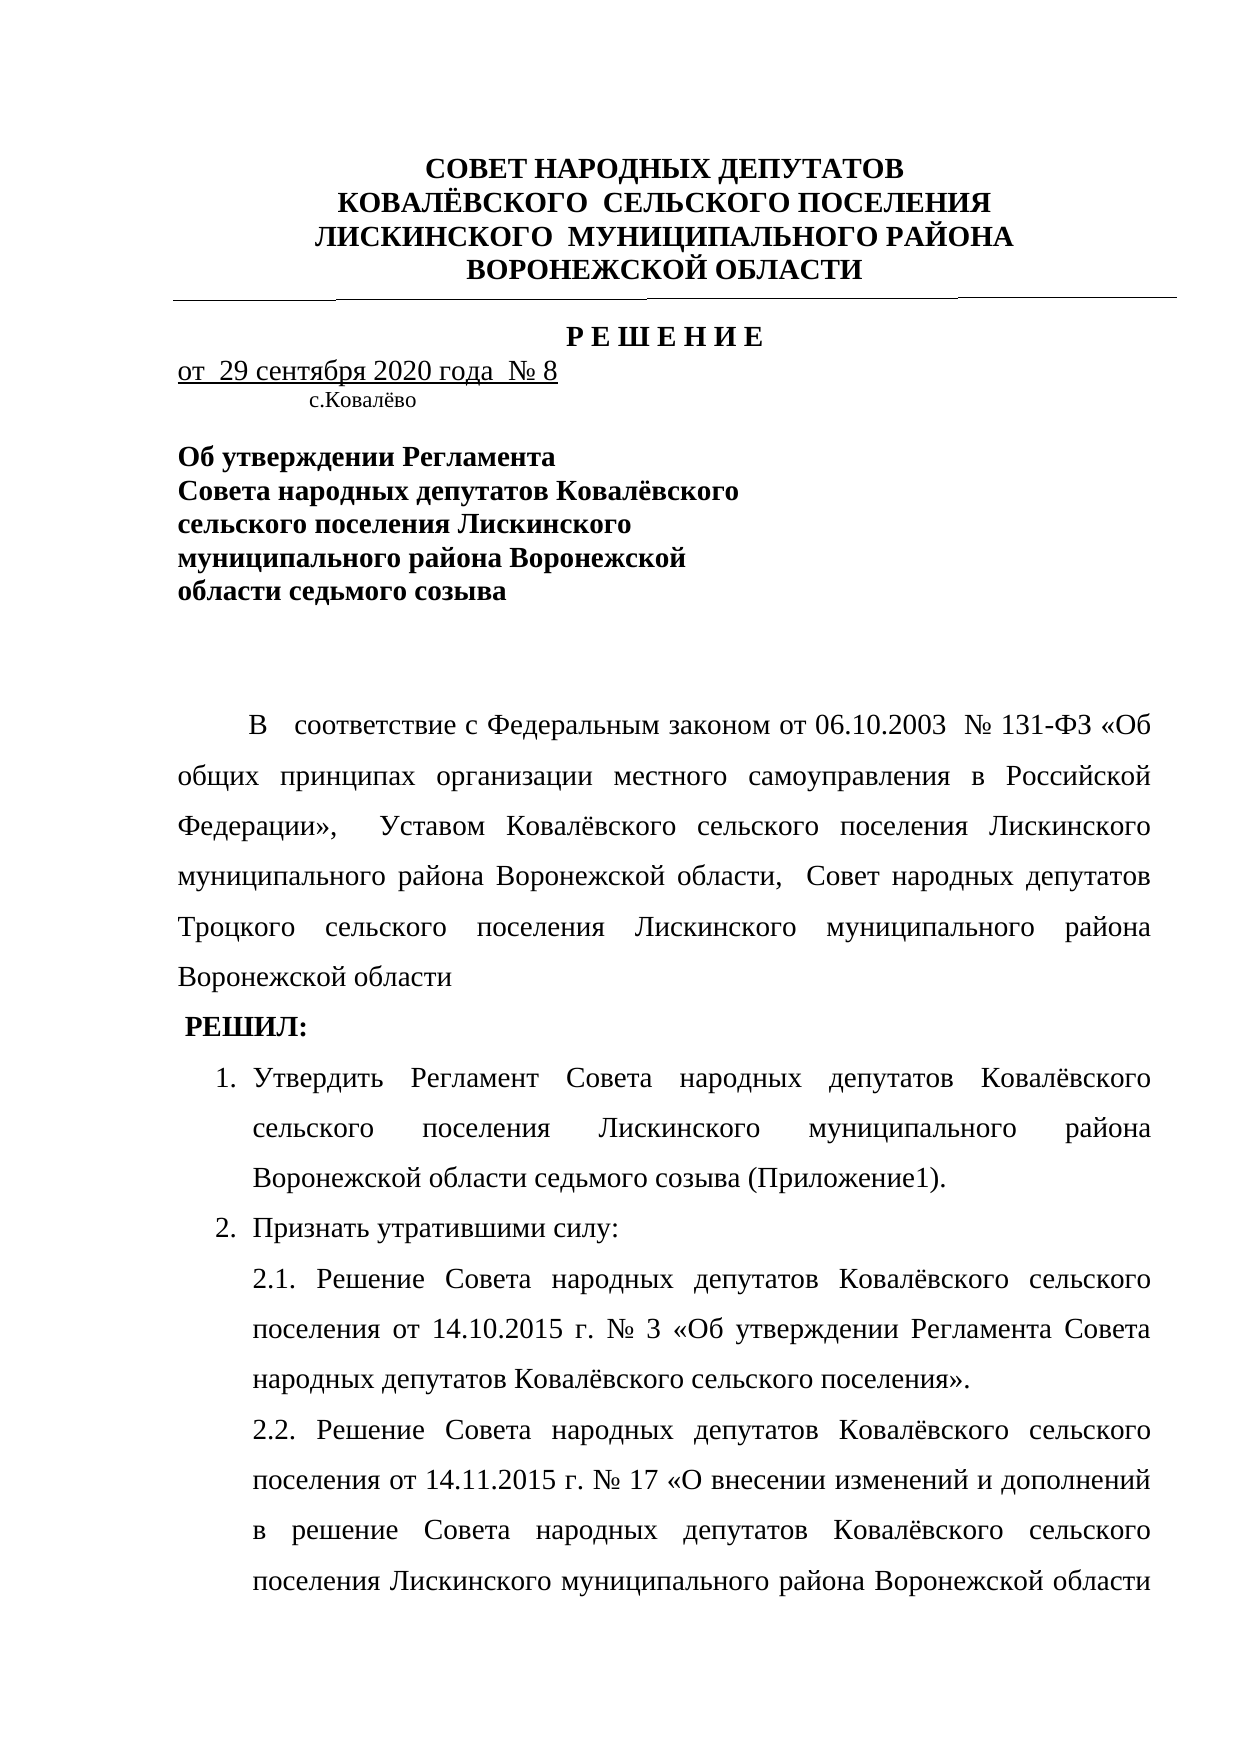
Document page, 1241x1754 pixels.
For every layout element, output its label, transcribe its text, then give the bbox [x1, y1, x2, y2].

text с.Ковалёво [177, 386, 1152, 413]
text ЛИСКИНСКОГО МУНИЦИПАЛЬНОГО РАЙОНА [177, 219, 1152, 252]
text В соответствие с Федеральным законом от 06.10.2003 № 131-ФЗ «Об общих принципах организации местного самоуправления в Российской Федерации», Уставом Ковалёвского сельского поселения Лискинского муниципального района Воронежской области, Совет народных депутатов Троцкого сельского поселения Лискинского муниципального района Воронежской области [177, 707, 1152, 993]
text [252, 1412, 1152, 1596]
list Признать утратившими силу: [215, 1211, 1152, 1244]
text ВОРОНЕЖСКОЙ ОБЛАСТИ [177, 252, 1152, 286]
text СОВЕТ НАРОДНЫХ ДЕПУТАТОВ [177, 152, 1152, 185]
text Р Е Ш Е Н И Е [177, 319, 1152, 353]
text Совета народных депутатов Ковалёвского [177, 473, 1152, 506]
text Об утверждении Регламента [177, 439, 1152, 473]
text области седьмого созыва [177, 573, 1152, 607]
text от 29 сентября 2020 года № 8 [177, 353, 1152, 386]
text КОВАЛЁВСКОГО СЕЛЬСКОГО ПОСЕЛЕНИЯ [177, 185, 1152, 219]
list Утвердить Регламент Совета народных депутатов Ковалёвского сельского поселения Лискинского муниципального района Воронежской области седьмого созыва (Приложение1). [215, 1060, 1152, 1194]
text РЕШИЛ: [177, 1009, 1152, 1043]
text сельского поселения Лискинского [177, 506, 1152, 540]
text 2.1. Решение Совета народных депутатов Ковалёвского сельского поселения от 14.10.2015 г. № 3 «Об утверждении Регламента Совета народных депутатов Ковалёвского сельского поселения». [252, 1261, 1152, 1395]
text муниципального района Воронежской [177, 540, 1152, 573]
